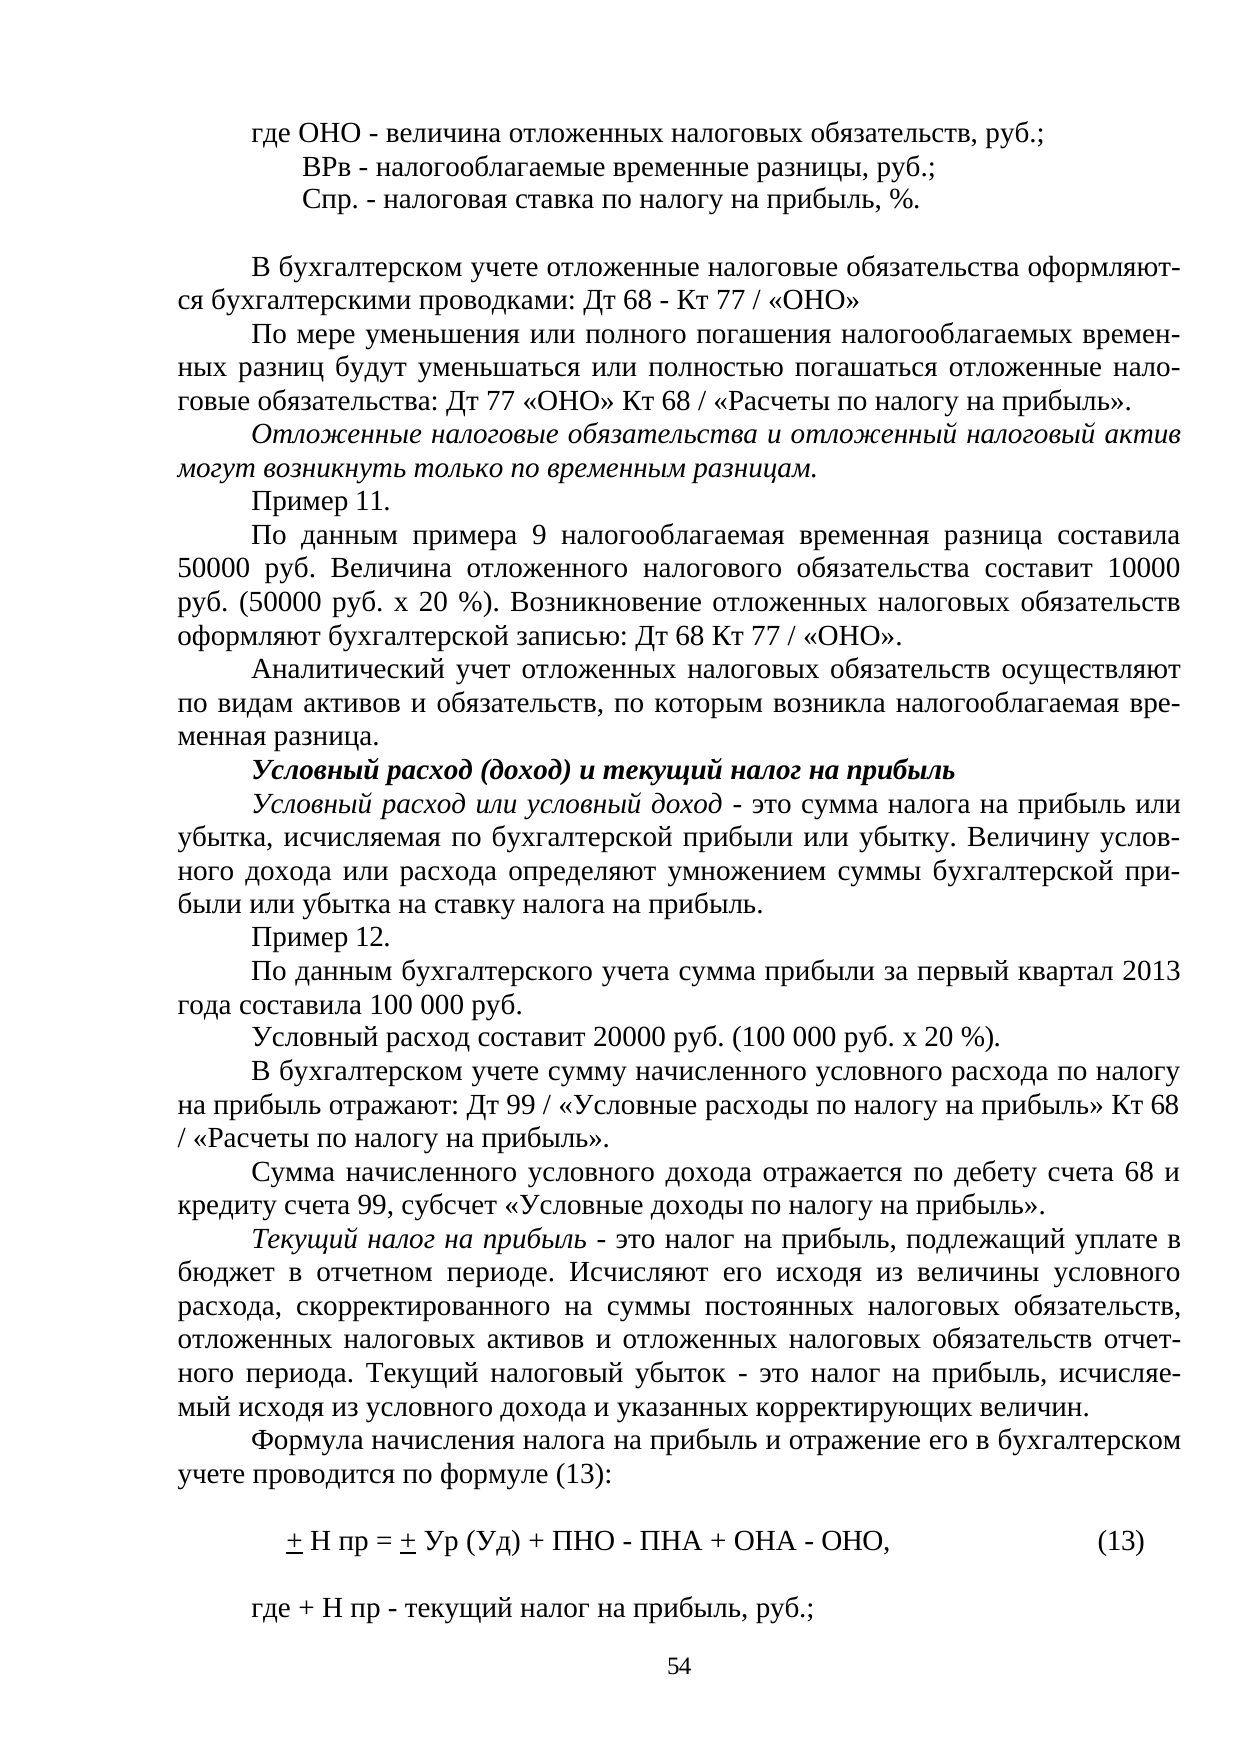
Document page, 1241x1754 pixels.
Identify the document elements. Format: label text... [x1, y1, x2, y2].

text / «Расчеты по налогу на прибыль». [177, 1121, 1196, 1154]
text Пример 12. [251, 920, 1196, 953]
text В бухгалтерском учете отложенные налоговые обязательства оформляют- ся бухгалтерскими проводками: Дт 68 - Кт 77 / «ОНО» [177, 249, 1181, 316]
subtitle Условный расход (доход) и текущий налог на прибыль [251, 753, 1196, 786]
text В бухгалтерском учете сумму начисленного условного расхода по налогу на прибыль отражают: Дт 99 / «Условные расходы по налогу на прибыль» Кт 68 [177, 1053, 1181, 1121]
text + Н пр = + Ур (Уд) + ПНО - ПНА + ОНА - ОНО, (13) [286, 1523, 1196, 1556]
text где ОНО - величина отложенных налоговых обязательств, руб.; ВРв - налогооблагаемые временные разницы, руб.; [251, 115, 1049, 182]
text Спр. - налоговая ставка по налогу на прибыль, %. [302, 182, 1196, 215]
text где + Н пр - текущий налог на прибыль, руб.; [251, 1590, 1196, 1623]
text По данным бухгалтерского учета сумма прибыли за первый квартал 2013 года составила 100 000 руб. [177, 953, 1181, 1020]
text Формула начисления налога на прибыль и отражение его в бухгалтерском учете проводится по формуле (13): [177, 1422, 1181, 1489]
text Аналитический учет отложенных налоговых обязательств осуществляют по видам активов и обязательств, по которым возникла налогооблагаемая вре- менная разница. [177, 651, 1181, 752]
text Пример 11. [251, 484, 1196, 517]
text Условный расход составит 20000 руб. (100 000 руб. х 20 %). [251, 1020, 1196, 1053]
text Текущий налог на прибыль - это налог на прибыль, подлежащий уплате в бюджет в отчетном периоде. Исчисляют его исходя из величины условного расхода, скорректированного на суммы постоянных налоговых обязательств, отложенных налоговых активов и отложенных налоговых обязательств отчет- ного периода. Текущий налоговый убыток - это налог на прибыль, исчисляе- мый исходя из условного дохода и указанных корректирующих величин. [177, 1221, 1182, 1422]
text Условный расход или условный доход - это сумма налога на прибыль или убытка, исчисляемая по бухгалтерской прибыли или убытку. Величину услов- ного дохода или расхода определяют умножением суммы бухгалтерской при- были или убытка на ставку налога на прибыль. [177, 786, 1182, 920]
text По данным примера 9 налогооблагаемая временная разница составила 50000 руб. Величина отложенного налогового обязательства составит 10000 руб. (50000 руб. х 20 %). Возникновение отложенных налоговых обязательств оформляют бухгалтерской записью: Дт 68 Кт 77 / «ОНО». [177, 517, 1182, 651]
text По мере уменьшения или полного погашения налогооблагаемых времен- ных разниц будут уменьшаться или полностью погашаться отложенные нало- говые обязательства: Дт 77 «ОНО» Кт 68 / «Расчеты по налогу на прибыль». [177, 316, 1182, 417]
text Отложенные налоговые обязательства и отложенный налоговый актив могут возникнуть только по временным разницам. [177, 417, 1182, 484]
text Сумма начисленного условного дохода отражается по дебету счета 68 и кредиту счета 99, субсчет «Условные доходы по налогу на прибыль». [177, 1154, 1182, 1221]
